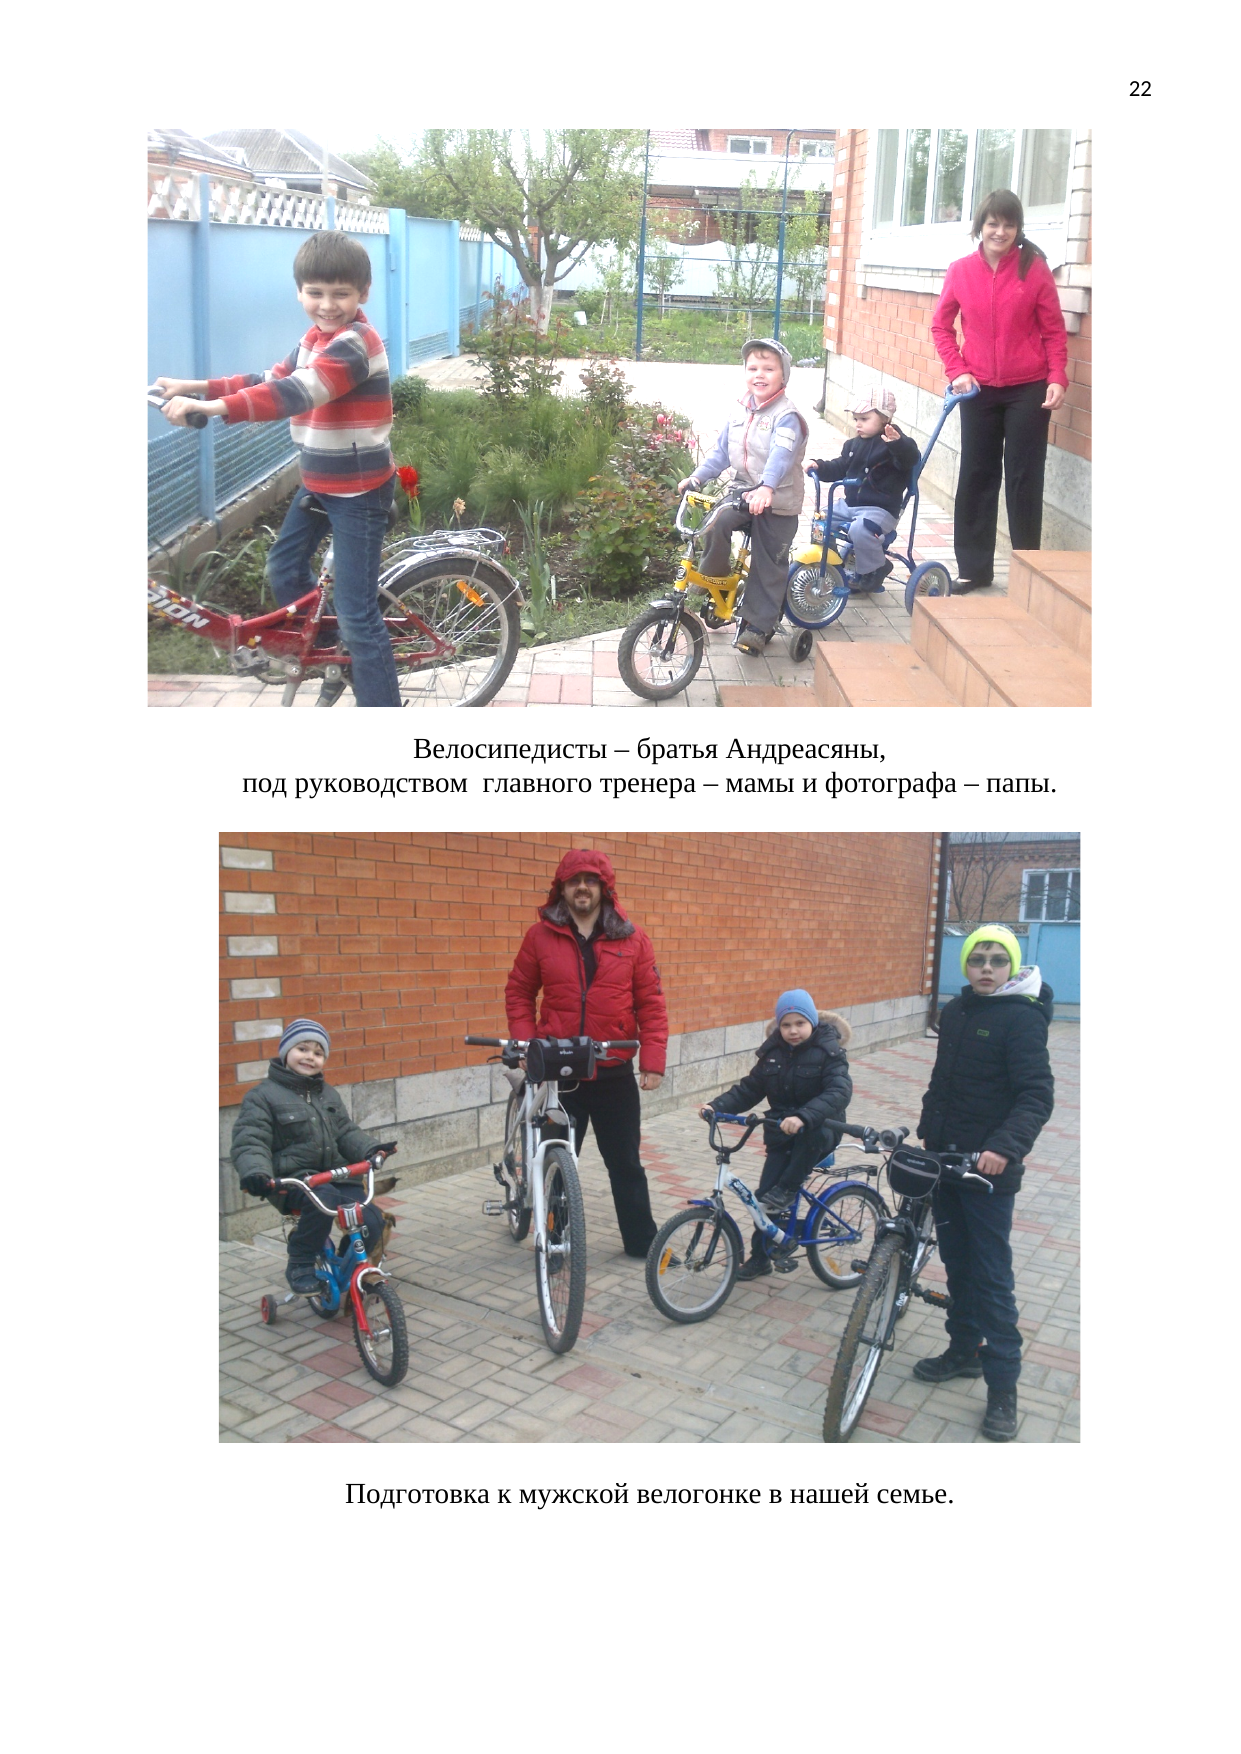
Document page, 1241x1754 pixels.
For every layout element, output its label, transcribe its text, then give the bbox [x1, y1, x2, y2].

text Велосипедисты – братья Андреасяны, [148, 731, 1152, 765]
text под руководством главного тренера – мамы и фотографа – папы. [148, 765, 1152, 798]
text Подготовка к мужской велогонке в нашей семье. [148, 1476, 1152, 1510]
picture [218, 832, 1081, 1443]
